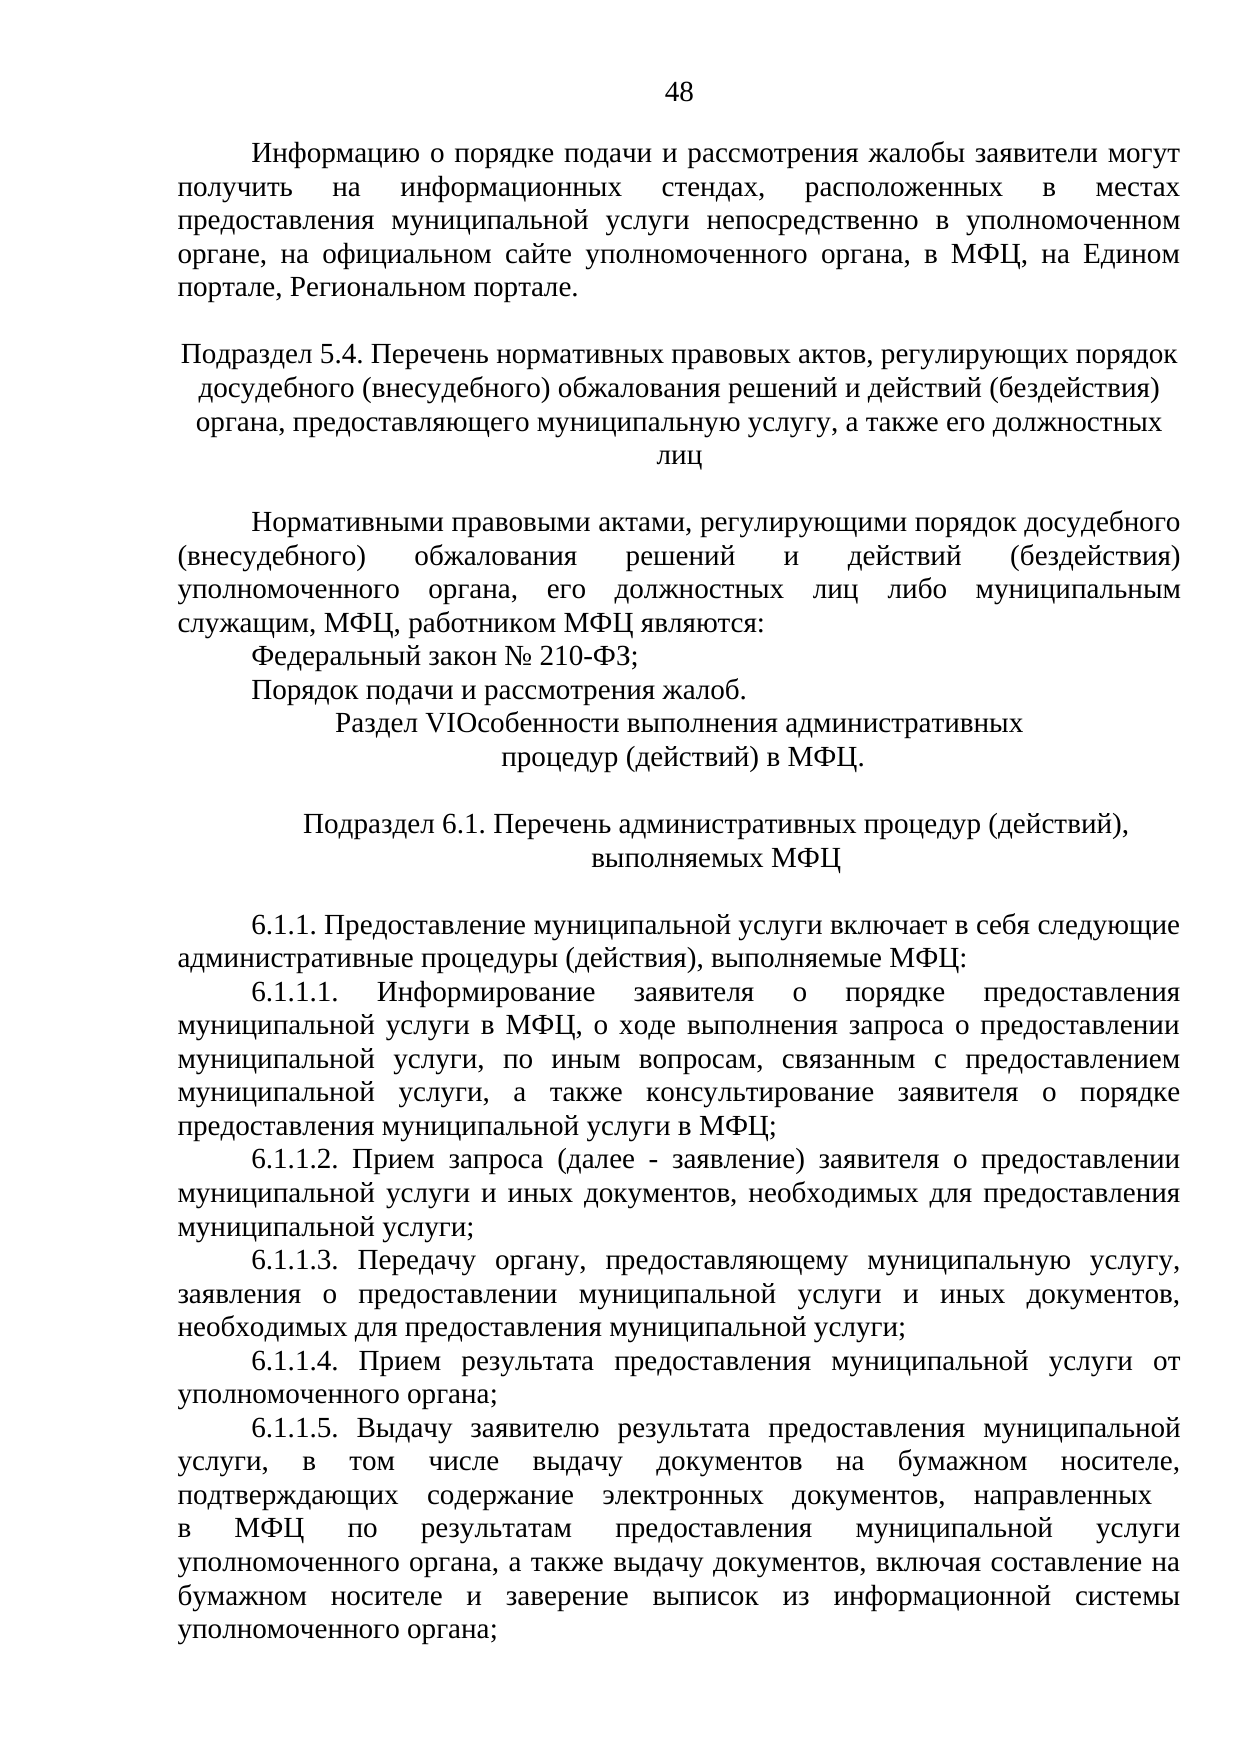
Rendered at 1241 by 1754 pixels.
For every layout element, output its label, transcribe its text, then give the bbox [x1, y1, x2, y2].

text 6.1.1.3. Передачу органу, предоставляющему муниципальную услугу, заявления о предоставлении муниципальной услуги и иных документов, необходимых для предоставления муниципальной услуги; [177, 1242, 1181, 1343]
text Нормативными правовыми актами, регулирующими порядок досудебного (внесудебного) обжалования решений и действий (бездействия) уполномоченного органа, его должностных лиц либо муниципальным служащим, МФЦ, работником МФЦ являются: [177, 504, 1181, 638]
text Подраздел 5.4. Перечень нормативных правовых актов, регулирующих порядок досудебного (внесудебного) обжалования решений и действий (бездействия) органа, предоставляющего муниципальную услугу, а также его должностных лиц [177, 337, 1181, 471]
text выполняемых МФЦ [177, 840, 1181, 873]
text Федеральный закон № 210-ФЗ; [177, 638, 1181, 672]
text процедур (действий) в МФЦ. [177, 739, 1181, 773]
text Раздел VIОсобенности выполнения административных [177, 706, 1181, 739]
text 6.1.1.1. Информирование заявителя о порядке предоставления муниципальной услуги в МФЦ, о ходе выполнения запроса о предоставлении муниципальной услуги, по иным вопросам, связанным с предоставлением муниципальной услуги, а также консультирование заявителя о порядке предоставления муниципальной услуги в МФЦ; [177, 974, 1181, 1142]
text 6.1.1. Предоставление муниципальной услуги включает в себя следующие административные процедуры (действия), выполняемые МФЦ: [177, 907, 1181, 974]
text 6.1.1.5. Выдачу заявителю результата предоставления муниципальной услуги, в том числе выдачу документов на бумажном носителе, подтверждающих содержание электронных документов, направленных в МФЦ по результатам предоставления муниципальной услуги уполномоченного органа, а также выдачу документов, включая составление на бумажном носителе и заверение выписок из информационной системы уполномоченного органа; [177, 1410, 1181, 1645]
text 6.1.1.2. Прием запроса (далее - заявление) заявителя о предоставлении муниципальной услуги и иных документов, необходимых для предоставления муниципальной услуги; [177, 1142, 1181, 1242]
text Порядок подачи и рассмотрения жалоб. [177, 672, 1181, 706]
text Информацию о порядке подачи и рассмотрения жалобы заявители могут получить на информационных стендах, расположенных в местах предоставления муниципальной услуги непосредственно в уполномоченном органе, на официальном сайте уполномоченного органа, в МФЦ, на Едином портале, Региональном портале. [177, 135, 1181, 303]
text 6.1.1.4. Прием результата предоставления муниципальной услуги от уполномоченного органа; [177, 1343, 1181, 1410]
text Подраздел 6.1. Перечень административных процедур (действий), [177, 806, 1181, 840]
